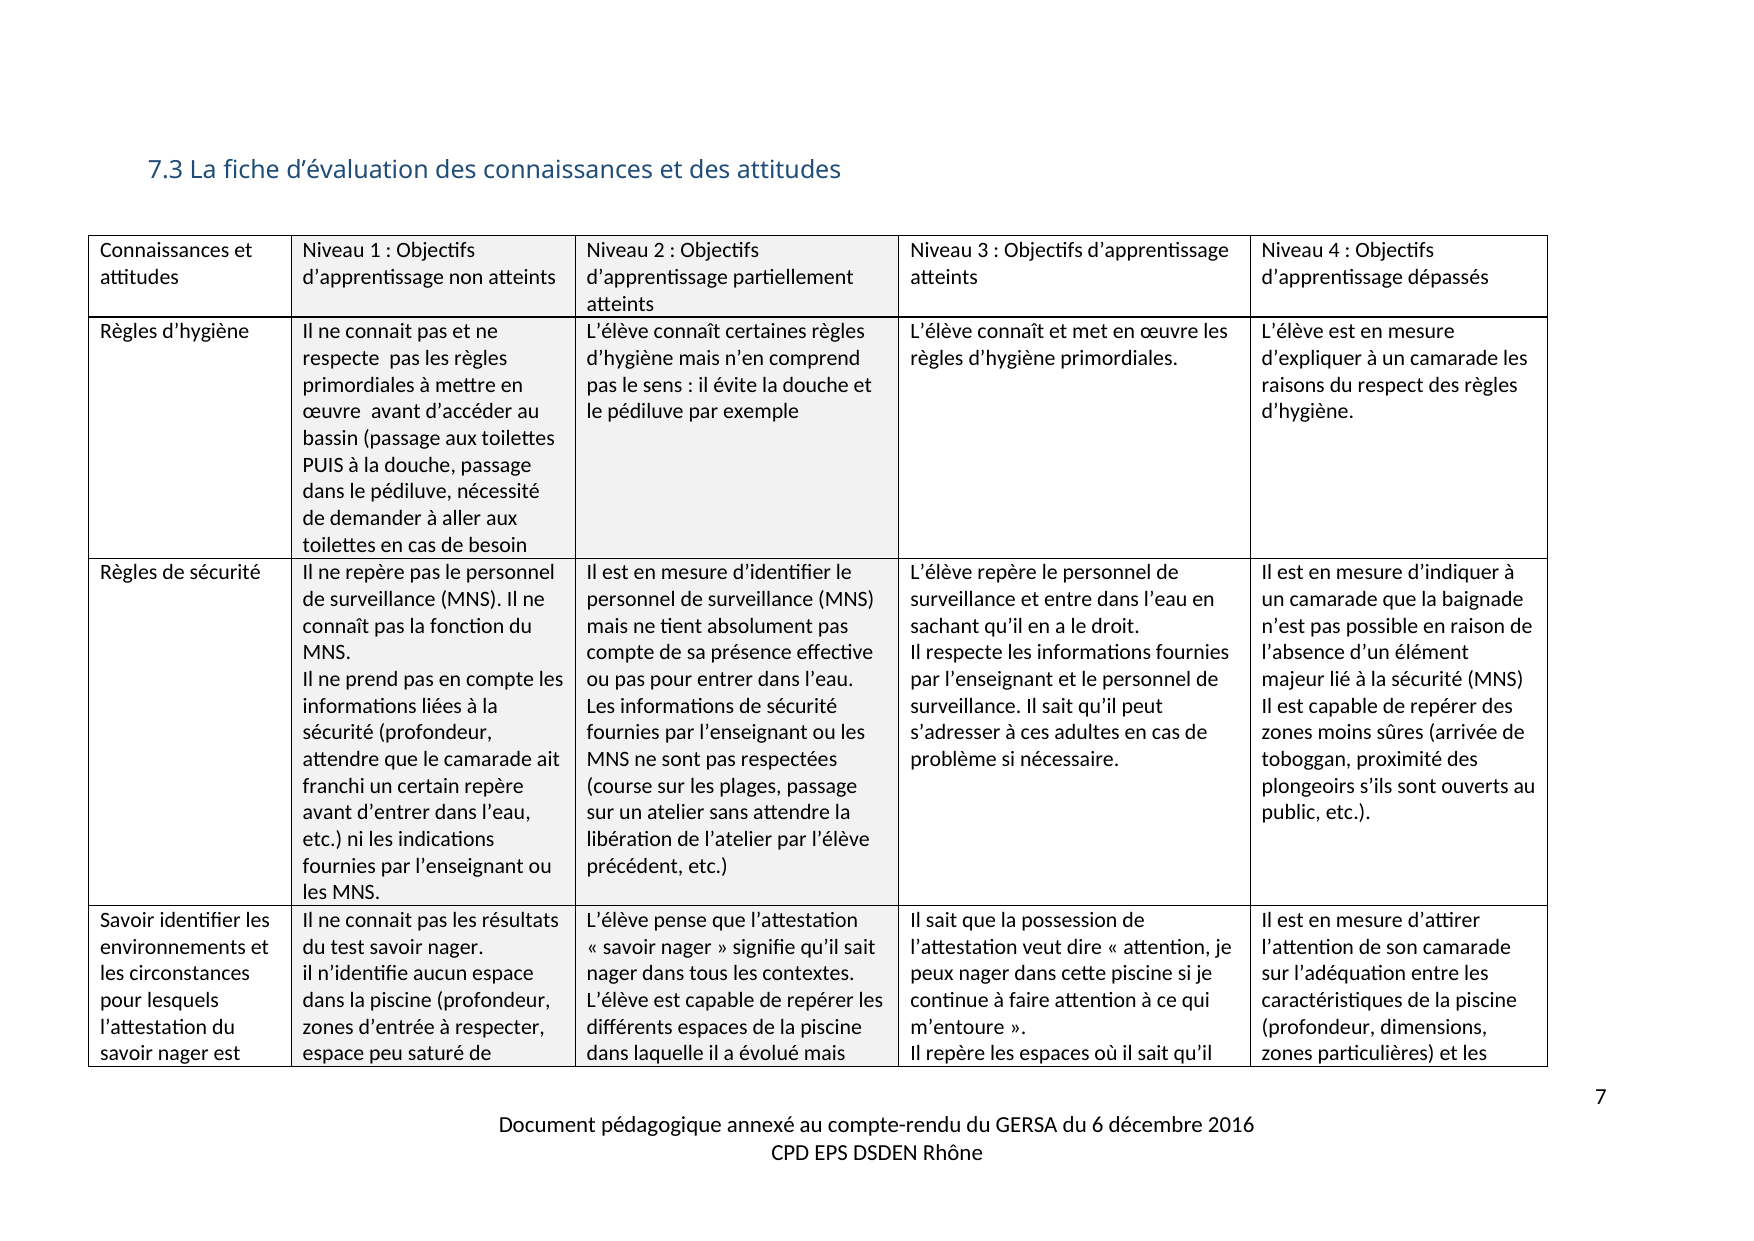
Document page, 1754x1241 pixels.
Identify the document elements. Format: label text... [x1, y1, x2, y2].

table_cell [576, 906, 898, 1066]
table_cell L’élève est en mesure d’expliquer à un camarade les raisons du respect des règles d’hygiène. [1251, 318, 1547, 557]
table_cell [899, 906, 1250, 1066]
table_header Niveau 4 : Objectifs d’apprentissage dépassés [1251, 236, 1547, 316]
table_cell Il est en mesure d’identifier le personnel de surveillance (MNS) mais ne tient absolument pas compte de sa présence effective ou pas pour entrer dans l’eau. Les informations de sécurité fournies par l’enseignant ou les MNS ne sont pas respectées (course sur les plages, passage sur un atelier sans attendre la libération de l’atelier par l’élève précédent, etc.) [576, 559, 898, 905]
table_cell Règles d’hygiène [89, 318, 291, 557]
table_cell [1251, 906, 1547, 1066]
table_header Niveau 2 : Objectifs d’apprentissage partiellement atteints [576, 236, 898, 316]
table_cell Il ne connait pas et ne respecte pas les règles primordiales à mettre en œuvre avant d’accéder au bassin (passage aux toilettes PUIS à la douche, passage dans le pédiluve, nécessité de demander à aller aux toilettes en cas de besoin [292, 318, 575, 557]
table_cell L’élève repère le personnel de surveillance et entre dans l’eau en sachant qu’il en a le droit. Il respecte les informations fournies par l’enseignant et le personnel de surveillance. Il sait qu’il peut s’adresser à ces adultes en cas de problème si nécessaire. [899, 559, 1250, 905]
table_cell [292, 906, 575, 1066]
table_cell Il est en mesure d’indiquer à un camarade que la baignade n’est pas possible en raison de l’absence d’un élément majeur lié à la sécurité (MNS) Il est capable de repérer des zones moins sûres (arrivée de toboggan, proximité des plongeoirs s’ils sont ouverts au public, etc.). [1251, 559, 1547, 905]
subtitle 7.3 La fiche d’évaluation des connaissances et des attitudes [148, 152, 1606, 186]
table_header Niveau 1 : Objectifs d’apprentissage non atteints [292, 236, 575, 316]
table_cell L’élève connaît et met en œuvre les règles d’hygiène primordiales. [899, 318, 1250, 557]
table_header Niveau 3 : Objectifs d’apprentissage atteints [899, 236, 1250, 316]
table_cell Il ne repère pas le personnel de surveillance (MNS). Il ne connaît pas la fonction du MNS. Il ne prend pas en compte les informations liées à la sécurité (profondeur, attendre que le camarade ait franchi un certain repère avant d’entrer dans l’eau, etc.) ni les indications fournies par l’enseignant ou les MNS. [292, 559, 575, 905]
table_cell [89, 906, 291, 1066]
table_cell L’élève connaît certaines règles d’hygiène mais n’en comprend pas le sens : il évite la douche et le pédiluve par exemple [576, 318, 898, 557]
table_header Connaissances et attitudes [89, 236, 291, 316]
table_cell Règles de sécurité [89, 559, 291, 905]
